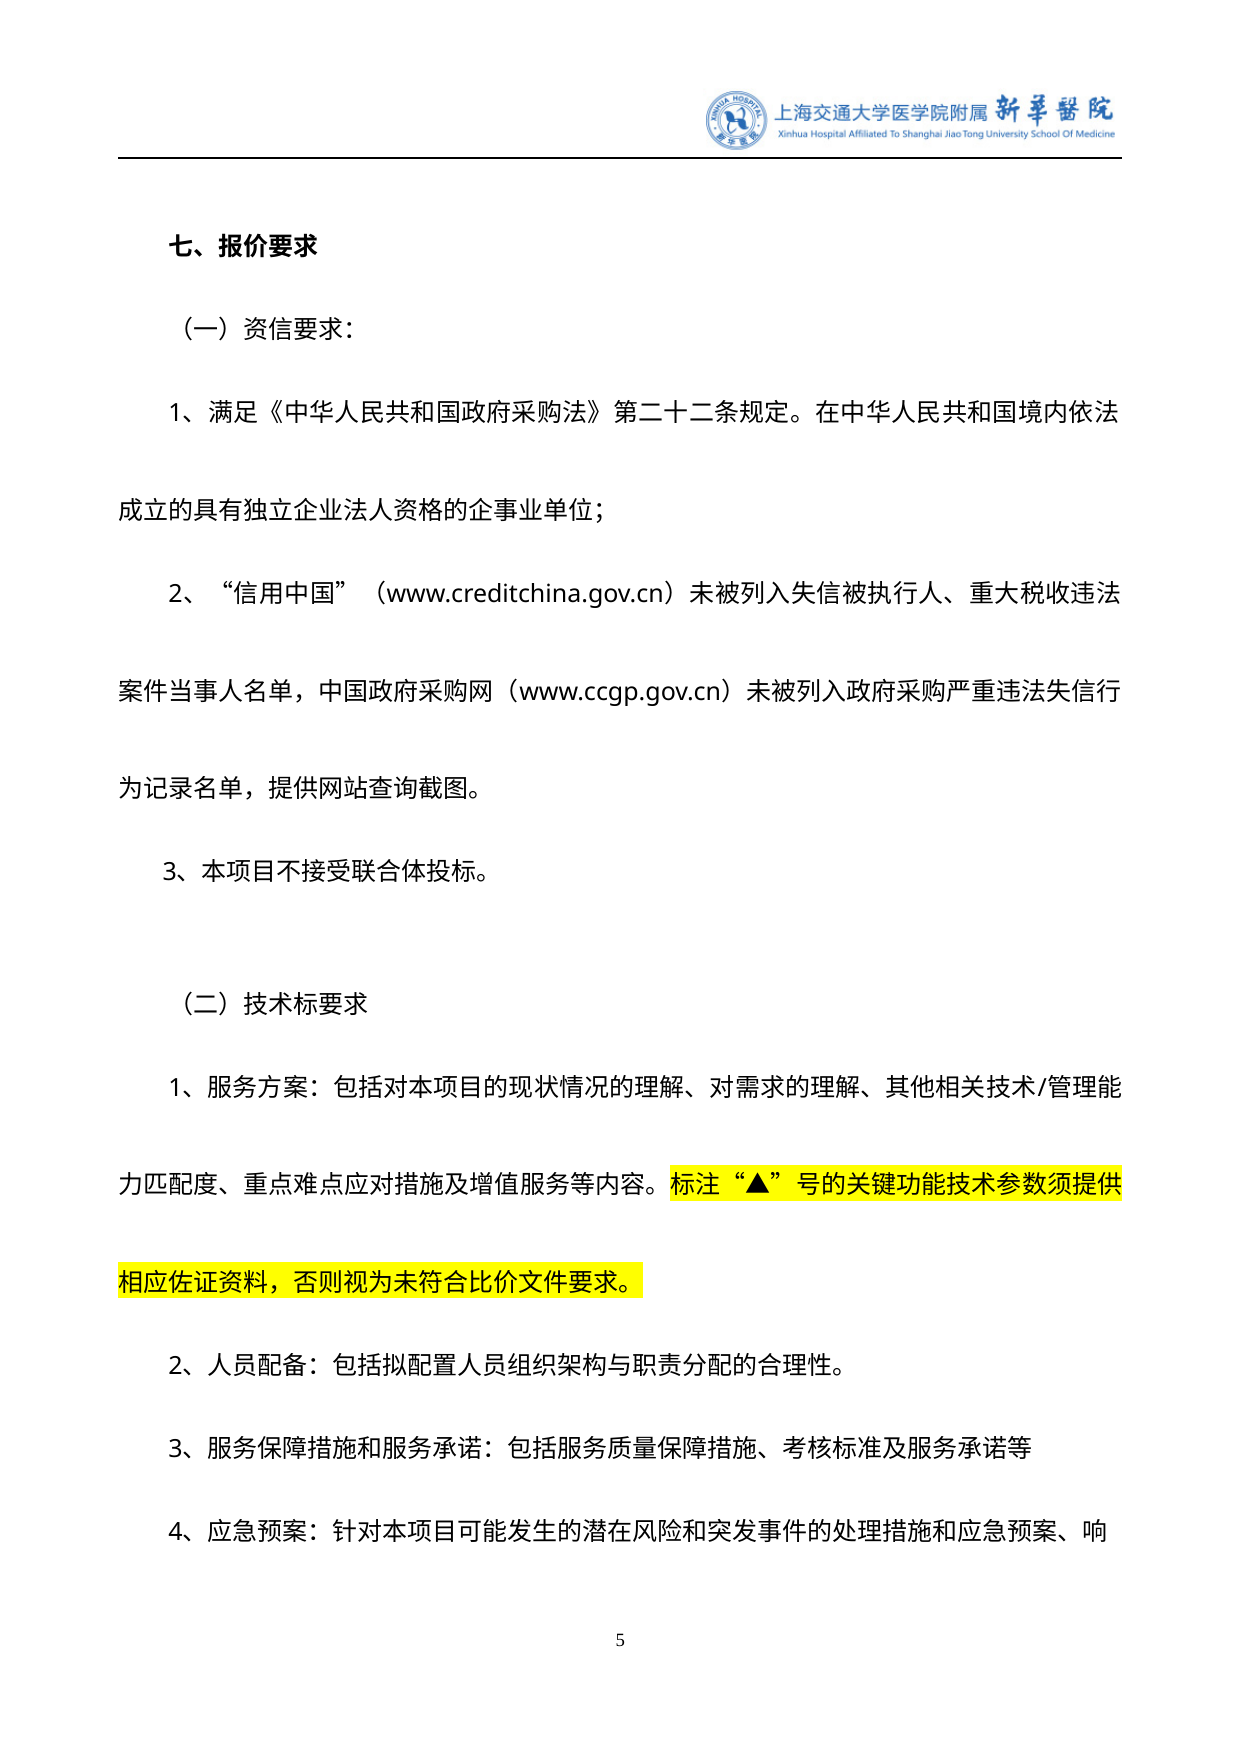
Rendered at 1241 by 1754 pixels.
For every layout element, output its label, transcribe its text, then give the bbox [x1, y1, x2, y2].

text 2、“信用中国”（www.creditchina.gov.cn）未被列入失信被执行人、重大税收违法案件当事人名单，中国政府采购网（www.ccgp.gov.cn）未被列入政府采购严重违法失信行为记录名单，提供网站查询截图。 [118, 559, 1122, 819]
text （二）技术标要求 [118, 970, 1122, 1035]
picture [702, 88, 1123, 156]
text 1、服务方案：包括对本项目的现状情况的理解、对需求的理解、其他相关技术/管理能力匹配度、重点难点应对措施及增值服务等内容。标注“▲”号的关键功能技术参数须提供相应佐证资料，否则视为未符合比价文件要求。 [118, 1053, 1122, 1313]
text （一）资信要求： [118, 295, 1122, 360]
text 2、人员配备：包括拟配置人员组织架构与职责分配的合理性。 [118, 1331, 1122, 1396]
text 3、服务保障措施和服务承诺：包括服务质量保障措施、考核标准及服务承诺等 [118, 1414, 1122, 1479]
text 1、满足《中华人民共和国政府采购法》第二十二条规定。在中华人民共和国境内依法成立的具有独立企业法人资格的企事业单位； [118, 378, 1122, 541]
text 七、报价要求 [118, 212, 1122, 277]
text 3、本项目不接受联合体投标。 [118, 837, 1122, 902]
text 4、应急预案：针对本项目可能发生的潜在风险和突发事件的处理措施和应急预案、响应时间及针对本项目的合理化建议等。 [118, 1497, 1122, 1562]
